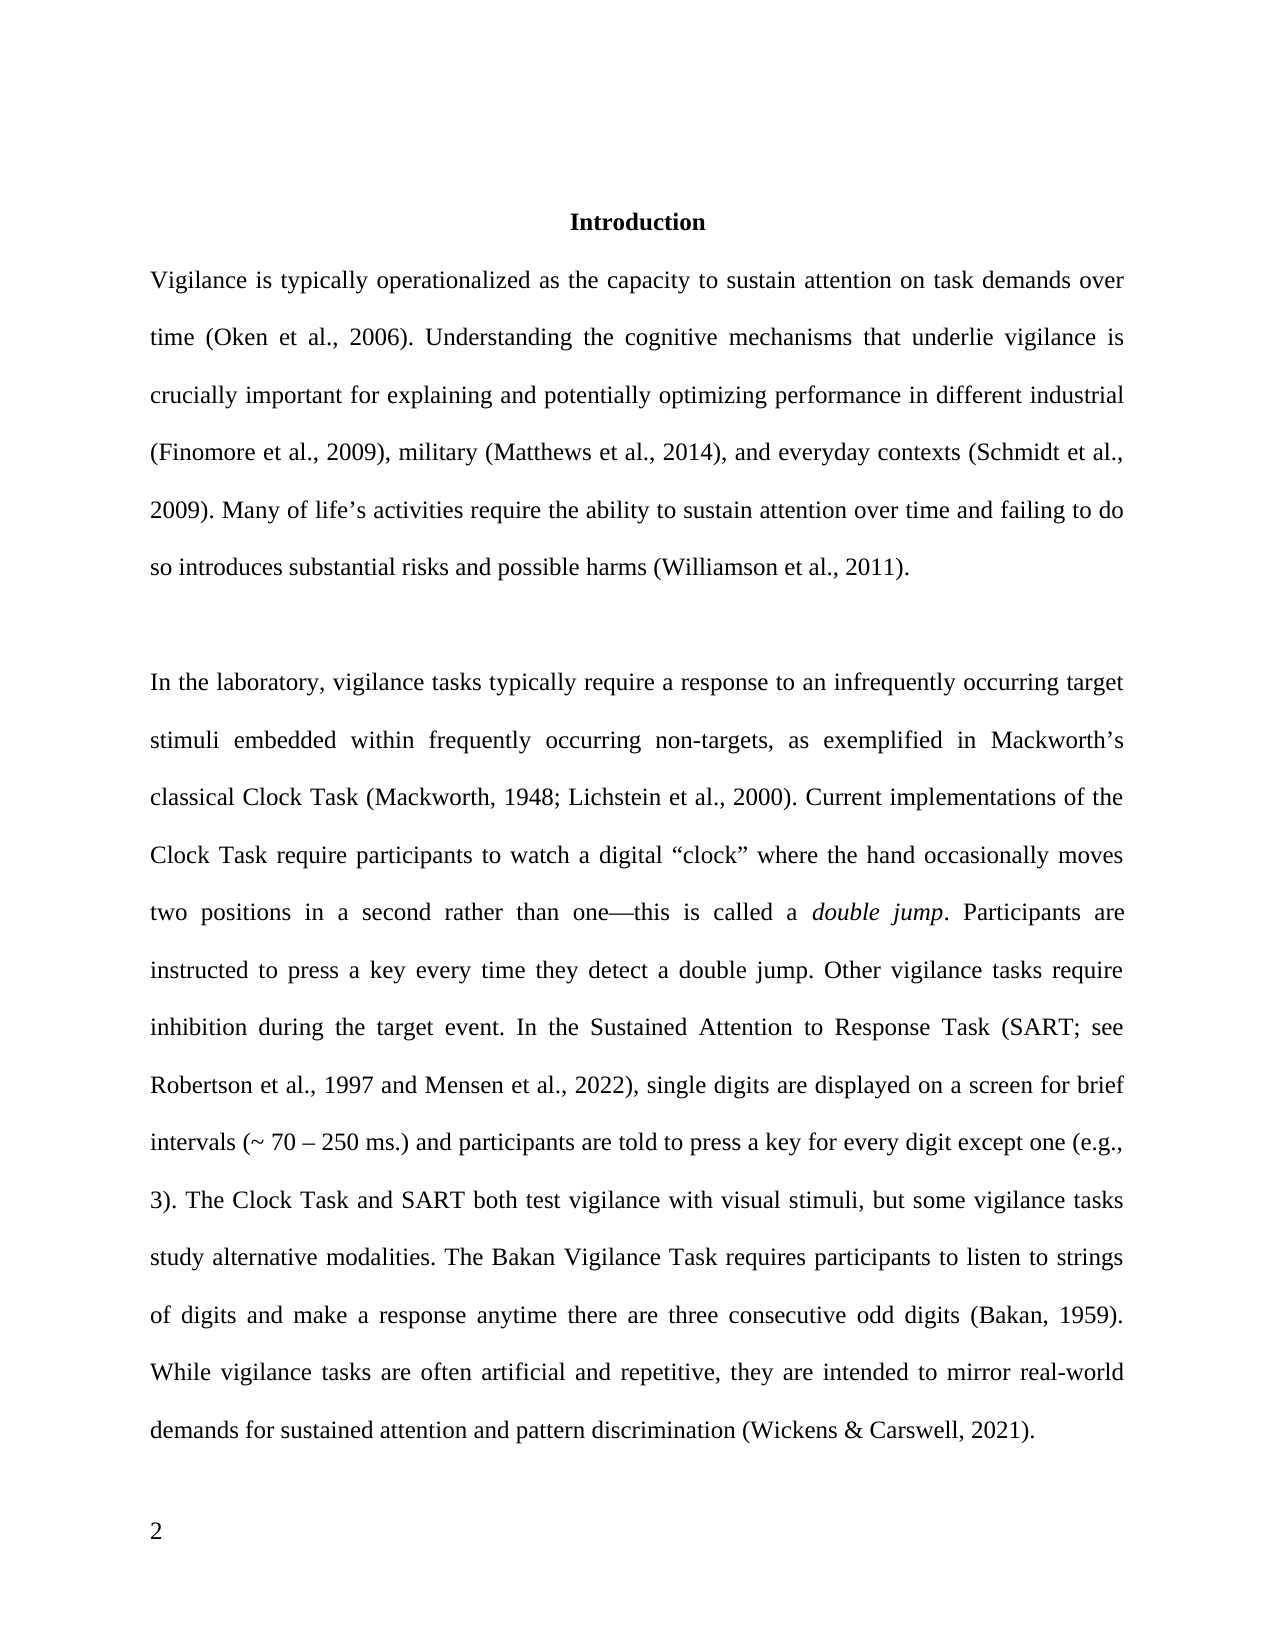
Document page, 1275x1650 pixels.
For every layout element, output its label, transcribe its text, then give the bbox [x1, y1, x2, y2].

text In the laboratory, vigilance tasks typically require a response to an infrequently occurring target stimuli embedded within frequently occurring non-targets, as exemplified in Mackworth’s classical Clock Task (Mackworth, 1948; Lichstein et al., 2000). Current implementations of the Clock Task require participants to watch a digital “clock” where the hand occasionally moves two positions in a second rather than one—this is called a double jump. Participants are instructed to press a key every time they detect a double jump. Other vigilance tasks require inhibition during the target event. In the Sustained Attention to Response Task (SART; see Robertson et al., 1997 and Mensen et al., 2022), single digits are displayed on a screen for brief intervals (~ 70 – 250 ms.) and participants are told to press a key for every digit except one (e.g., 3). The Clock Task and SART both test vigilance with visual stimuli, but some vigilance tasks study alternative modalities. The Bakan Vigilance Task requires participants to listen to strings of digits and make a response anytime there are three consecutive odd digits (Bakan, 1959). While vigilance tasks are often artificial and repetitive, they are intended to mirror real-world demands for sustained attention and pattern discrimination (Wickens & Carswell, 2021). [150, 667, 1125, 1444]
text Vigilance is typically operationalized as the capacity to sustain attention on task demands over time (Oken et al., 2006). Understanding the cognitive mechanisms that underlie vigilance is crucially important for explaining and potentially optimizing performance in different industrial (Finomore et al., 2009), military (Matthews et al., 2014), and everyday contexts (Schmidt et al., 2009). Many of life’s activities require the ability to sustain attention over time and failing to do so introduces substantial risks and possible harms (Williamson et al., 2011). [150, 265, 1125, 581]
text Introduction [150, 207, 1125, 236]
